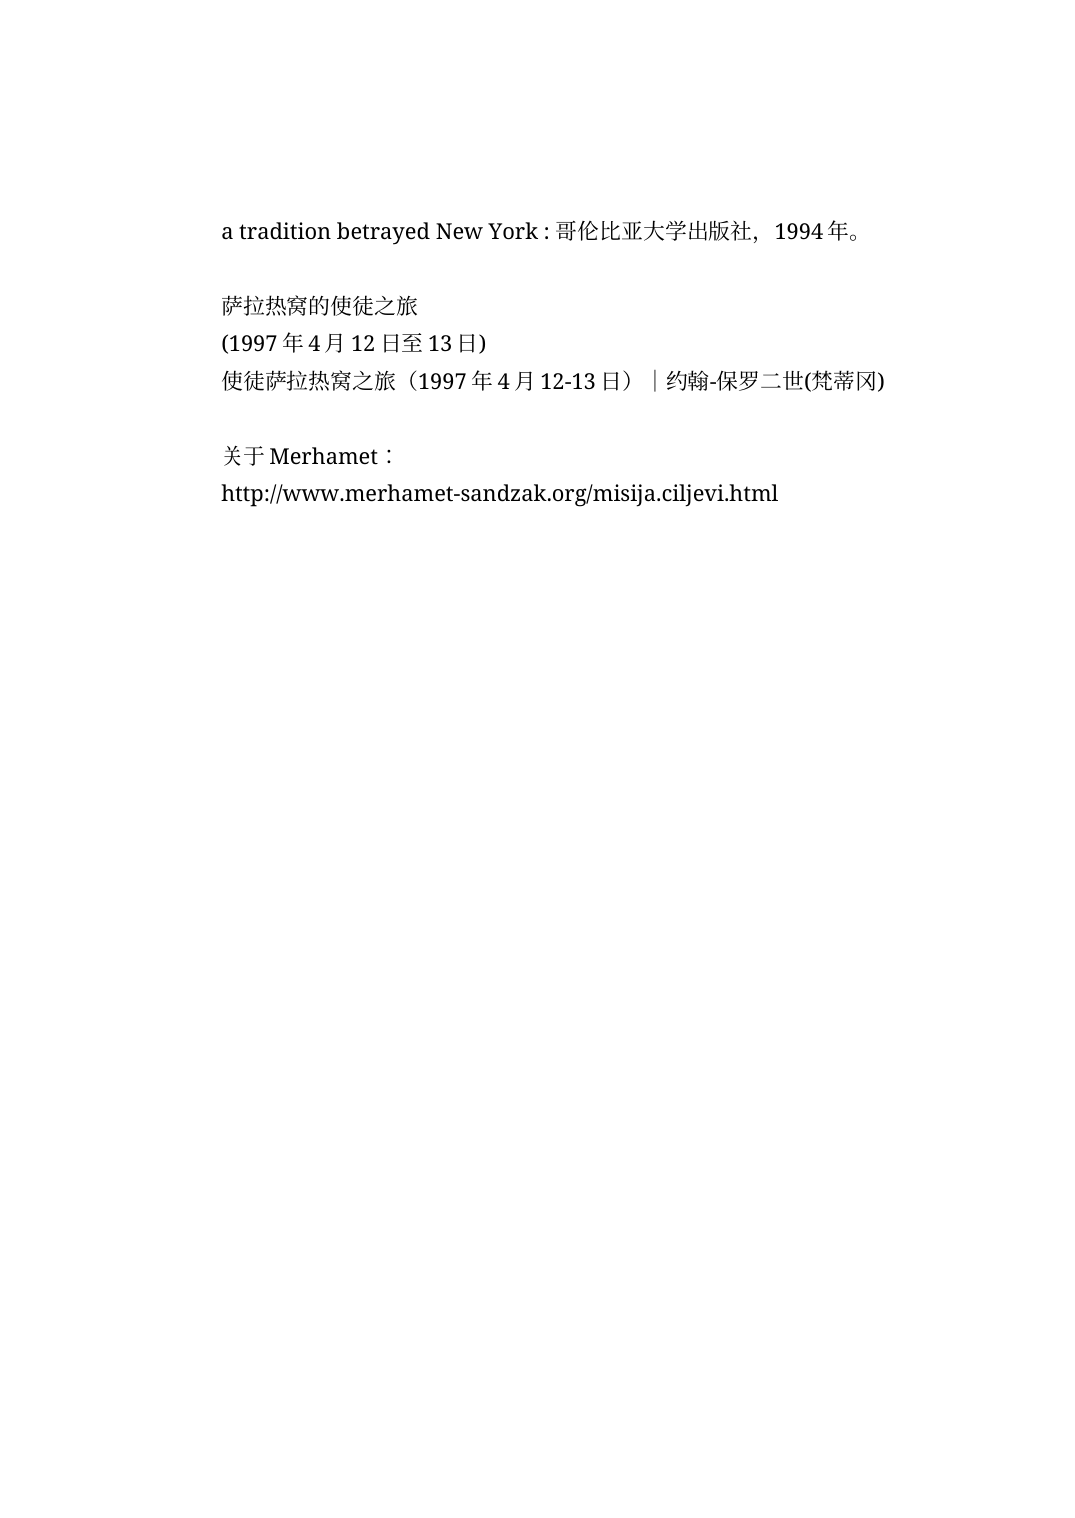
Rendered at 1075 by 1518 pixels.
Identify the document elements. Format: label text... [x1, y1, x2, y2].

text 萨拉热窝的使徒之旅 [221, 286, 898, 324]
text http://www.merhamet-sandzak.org/misija.ciljevi.html [221, 474, 898, 511]
text (1997年4月12日至13日) [221, 324, 898, 361]
text a tradition betrayed New York : 哥伦比亚大学出版社，1994年。 [221, 211, 898, 249]
text 关于Merhamet： [221, 436, 898, 474]
text 使徒萨拉热窝之旅（1997年4月12-13日）｜约翰-保罗二世(梵蒂冈) [221, 361, 898, 399]
